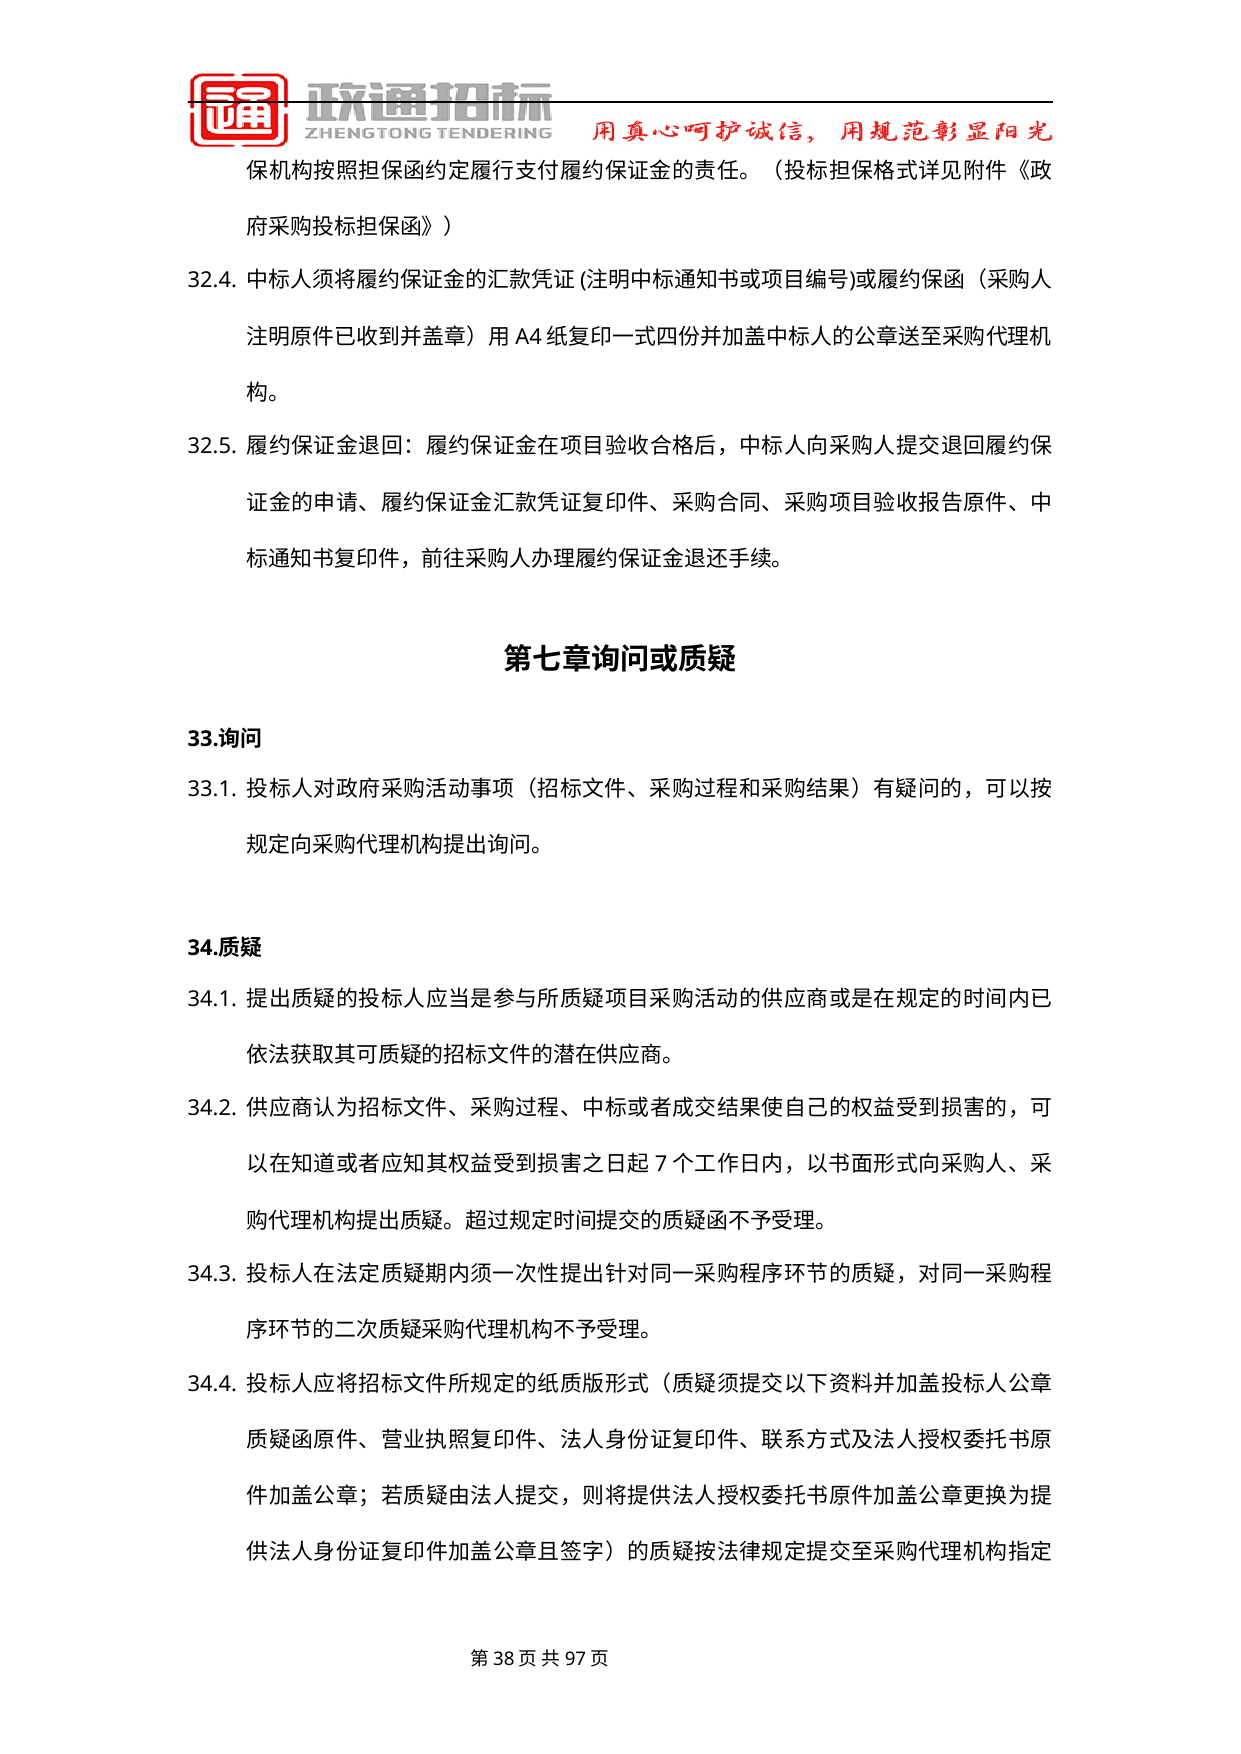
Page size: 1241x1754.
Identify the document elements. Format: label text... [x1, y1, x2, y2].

list 投标人对政府采购活动事项（招标文件、采购过程和采购结果）有疑问的，可以按规定向采购代理机构提出询问。 [187, 768, 1053, 862]
list 履约保证金退回：履约保证金在项目验收合格后，中标人向采购人提交退回履约保证金的申请、履约保证金汇款凭证复印件、采购合同、采购项目验收报告原件、中标通知书复印件，前往采购人办理履约保证金退还手续。 [187, 425, 1053, 575]
list 投标人在法定质疑期内须一次性提出针对同一采购程序环节的质疑，对同一采购程序环节的二次质疑采购代理机构不予受理。 [187, 1253, 1053, 1347]
picture [188, 103, 1053, 147]
subtitle 34.质疑 [187, 930, 1053, 962]
list 采用履约保函方式：履约担保。是指由担保机构为供应商交纳履约保证金向采购人或采购代理机构提供的保证担保。供应商未按政府采购合同履行约定义务的，由担保机构按照担保函约定履行支付履约保证金的责任。（投标担保格式详见附件《政府采购投标担保函》） [187, 150, 1053, 244]
list 中标人须将履约保证金的汇款凭证 (注明中标通知书或项目编号)或履约保函（采购人注明原件已收到并盖章）用A4纸复印一式四份并加盖中标人的公章送至采购代理机构。 [187, 259, 1053, 409]
list 供应商认为招标文件、采购过程、中标或者成交结果使自己的权益受到损害的，可以在知道或者应知其权益受到损害之日起7个工作日内，以书面形式向采购人、采购代理机构提出质疑。超过规定时间提交的质疑函不予受理。 [187, 1087, 1053, 1237]
picture [188, 73, 1053, 101]
subtitle 第七章询问或质疑 [187, 636, 1053, 678]
list 提出质疑的投标人应当是参与所质疑项目采购活动的供应商或是在规定的时间内已依法获取其可质疑的招标文件的潜在供应商。 [187, 978, 1053, 1071]
subtitle 33.询问 [187, 721, 1053, 752]
